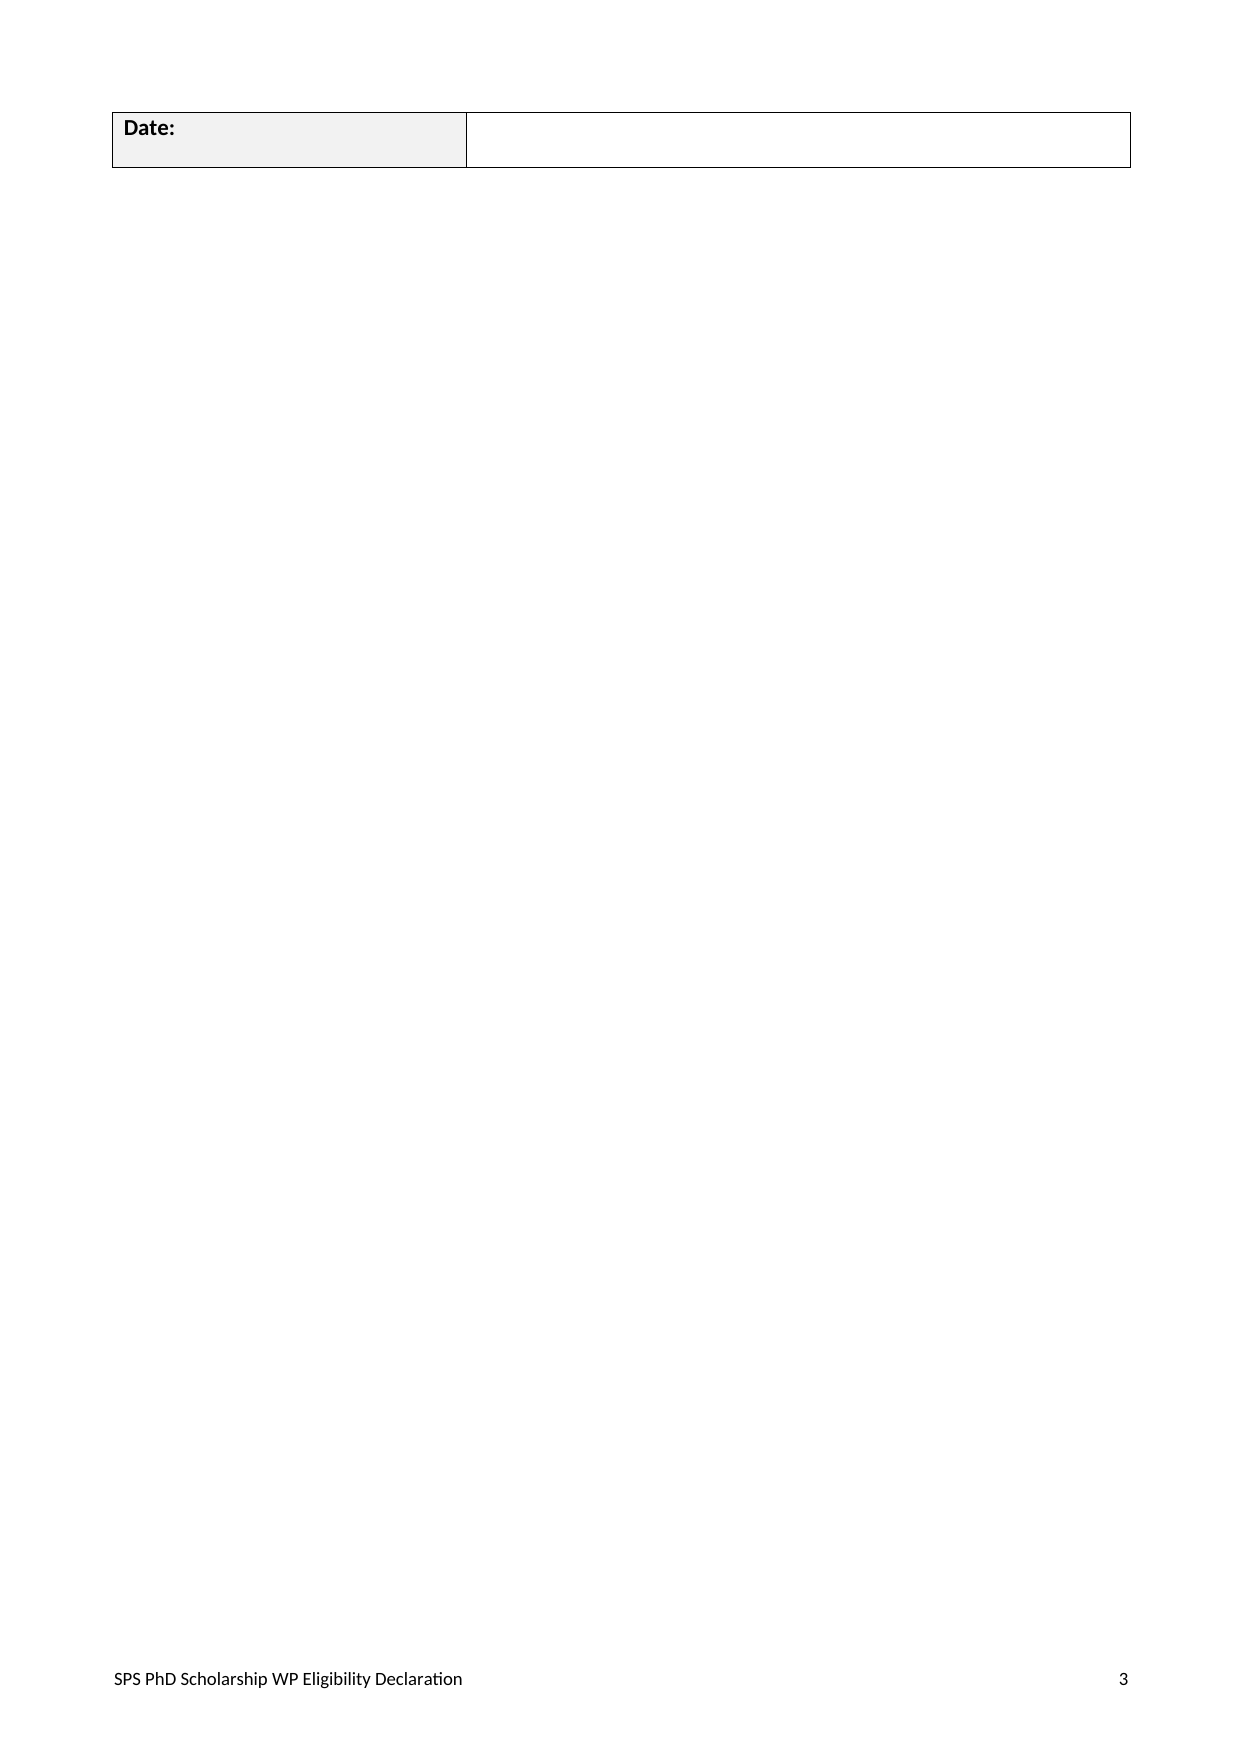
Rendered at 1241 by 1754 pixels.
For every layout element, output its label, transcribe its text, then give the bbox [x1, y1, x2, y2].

table_cell [467, 113, 1130, 167]
table_cell Date: [113, 113, 466, 167]
